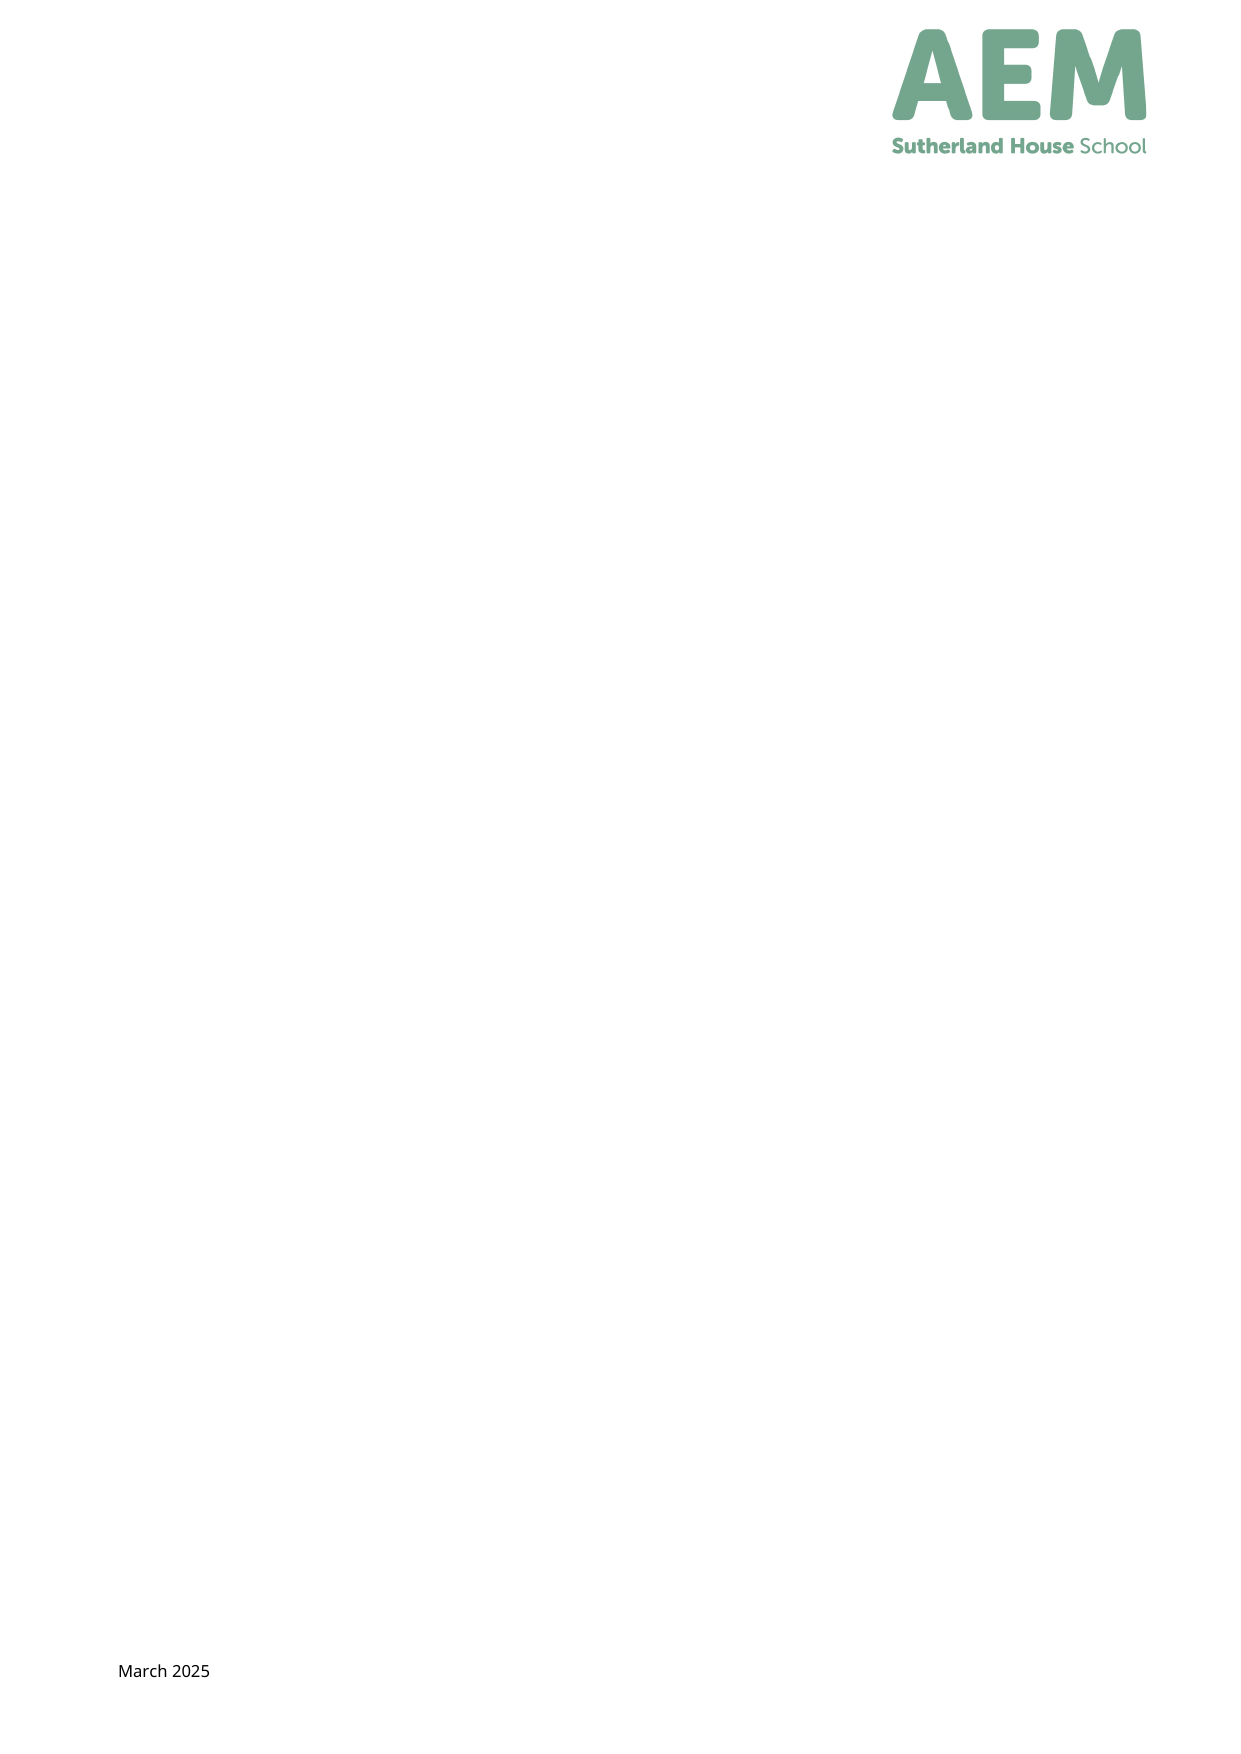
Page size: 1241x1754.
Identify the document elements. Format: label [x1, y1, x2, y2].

picture [892, 29, 1147, 154]
